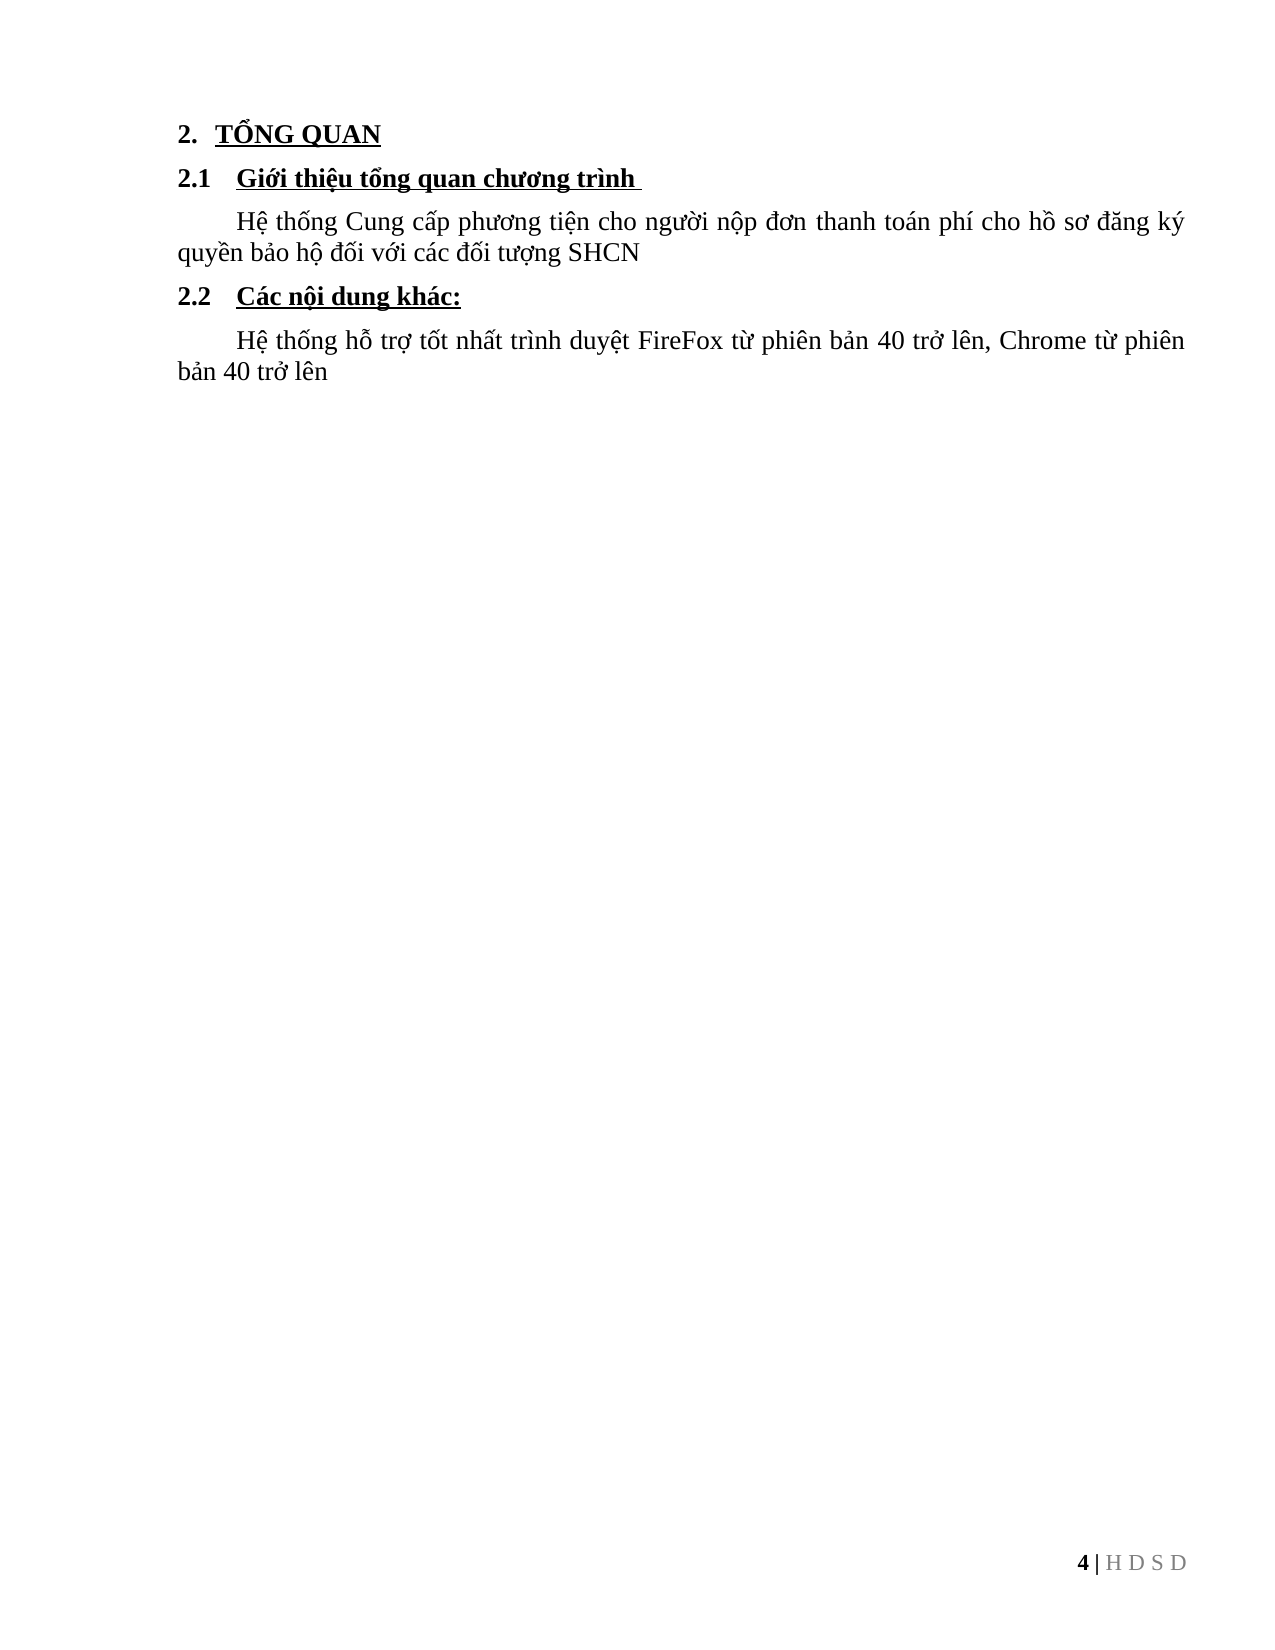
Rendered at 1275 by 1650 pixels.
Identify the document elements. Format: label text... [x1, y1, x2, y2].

subtitle Giới thiệu tổng quan chương trình [177, 162, 1186, 193]
text Hệ thống hỗ trợ tốt nhất trình duyệt FireFox từ phiên bản 40 trở lên, Chrome từ phiên bản 40 trở lên [177, 324, 1185, 386]
subtitle TỔNG QUAN [177, 118, 1186, 149]
text Hệ thống Cung cấp phương tiện cho người nộp đơn thanh toán phí cho hồ sơ đăng ký quyền bảo hộ đối với các đối tượng SHCN [177, 205, 1185, 268]
subtitle Các nội dung khác: [177, 280, 1186, 311]
